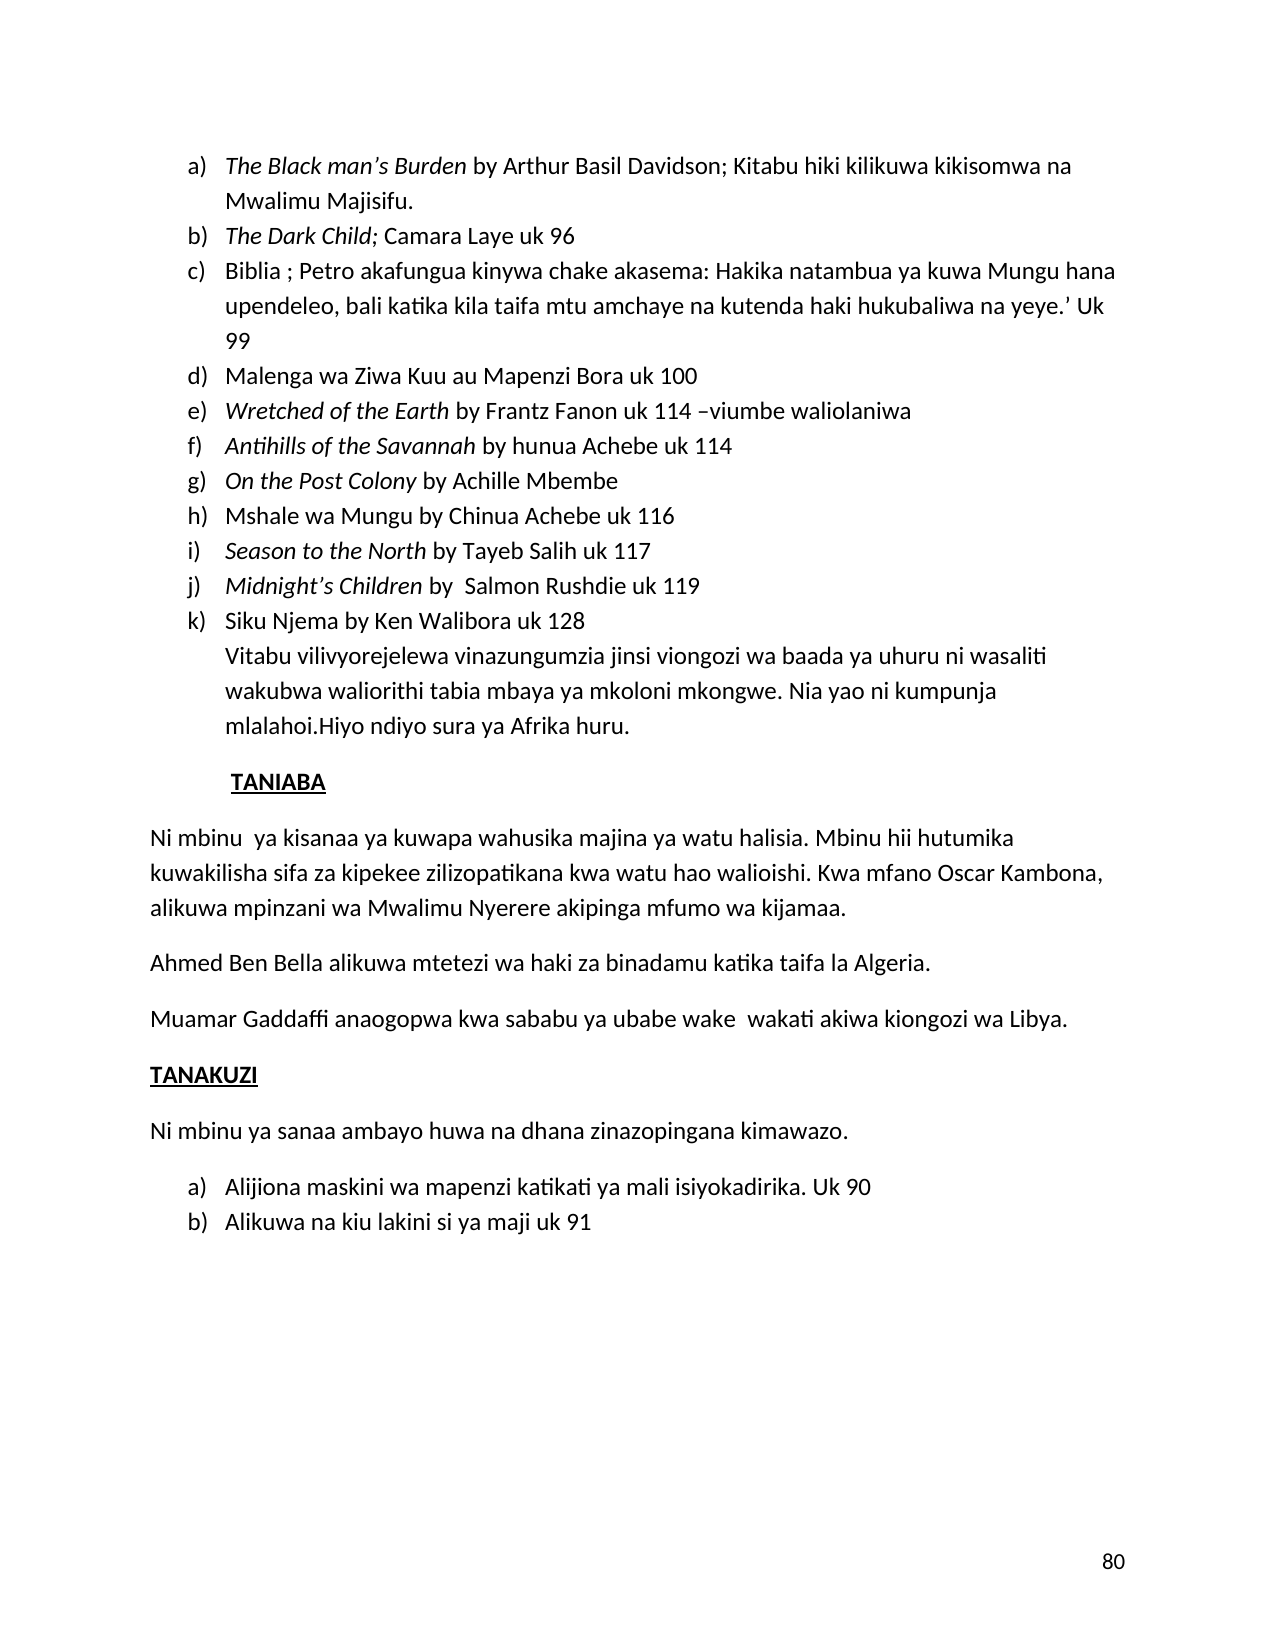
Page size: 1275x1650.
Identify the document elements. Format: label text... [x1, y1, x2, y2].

list Malenga wa Ziwa Kuu au Mapenzi Bora uk 100 [187, 360, 1125, 391]
list The Black man’s Burden by Arthur Basil Davidson; Kitabu hiki kilikuwa kikisomwa na Mwalimu Majisifu. [187, 150, 1125, 216]
list Antihills of the Savannah by hunua Achebe uk 114 [187, 430, 1125, 461]
text Ahmed Ben Bella alikuwa mtetezi wa haki za binadamu katika taifa la Algeria. [150, 947, 1125, 978]
list Season to the North by Tayeb Salih uk 117 [187, 535, 1125, 566]
list On the Post Colony by Achille Mbembe [187, 465, 1125, 496]
list Mshale wa Mungu by Chinua Achebe uk 116 [187, 500, 1125, 531]
text TANAKUZI [150, 1059, 1125, 1090]
list Alikuwa na kiu lakini si ya maji uk 91 [187, 1206, 1125, 1236]
list Vitabu vilivyorejelewa vinazungumzia jinsi viongozi wa baada ya uhuru ni wasaliti wakubwa waliorithi tabia mbaya ya mkoloni mkongwe. Nia yao ni kumpunja mlalahoi.Hiyo ndiyo sura ya Afrika huru. [225, 640, 1125, 741]
text Muamar Gaddaffi anaogopwa kwa sababu ya ubabe wake wakati akiwa kiongozi wa Libya. [150, 1003, 1125, 1034]
text TANIABA [150, 766, 1125, 796]
list Alijiona maskini wa mapenzi katikati ya mali isiyokadirika. Uk 90 [187, 1171, 1125, 1201]
text Ni mbinu ya sanaa ambayo huwa na dhana zinazopingana kimawazo. [150, 1115, 1125, 1146]
text Ni mbinu ya kisanaa ya kuwapa wahusika majina ya watu halisia. Mbinu hii hutumika kuwakilisha sifa za kipekee zilizopatikana kwa watu hao walioishi. Kwa mfano Oscar Kambona, alikuwa mpinzani wa Mwalimu Nyerere akipinga mfumo wa kijamaa. [150, 822, 1125, 922]
list The Dark Child; Camara Laye uk 96 [187, 220, 1125, 251]
list Siku Njema by Ken Walibora uk 128 [187, 605, 1125, 636]
list Midnight’s Children by Salmon Rushdie uk 119 [187, 570, 1125, 601]
list Biblia ; Petro akafungua kinywa chake akasema: Hakika natambua ya kuwa Mungu hana upendeleo, bali katika kila taifa mtu amchaye na kutenda haki hukubaliwa na yeye.’ Uk 99 [187, 255, 1125, 356]
list Wretched of the Earth by Frantz Fanon uk 114 –viumbe waliolaniwa [187, 395, 1125, 426]
